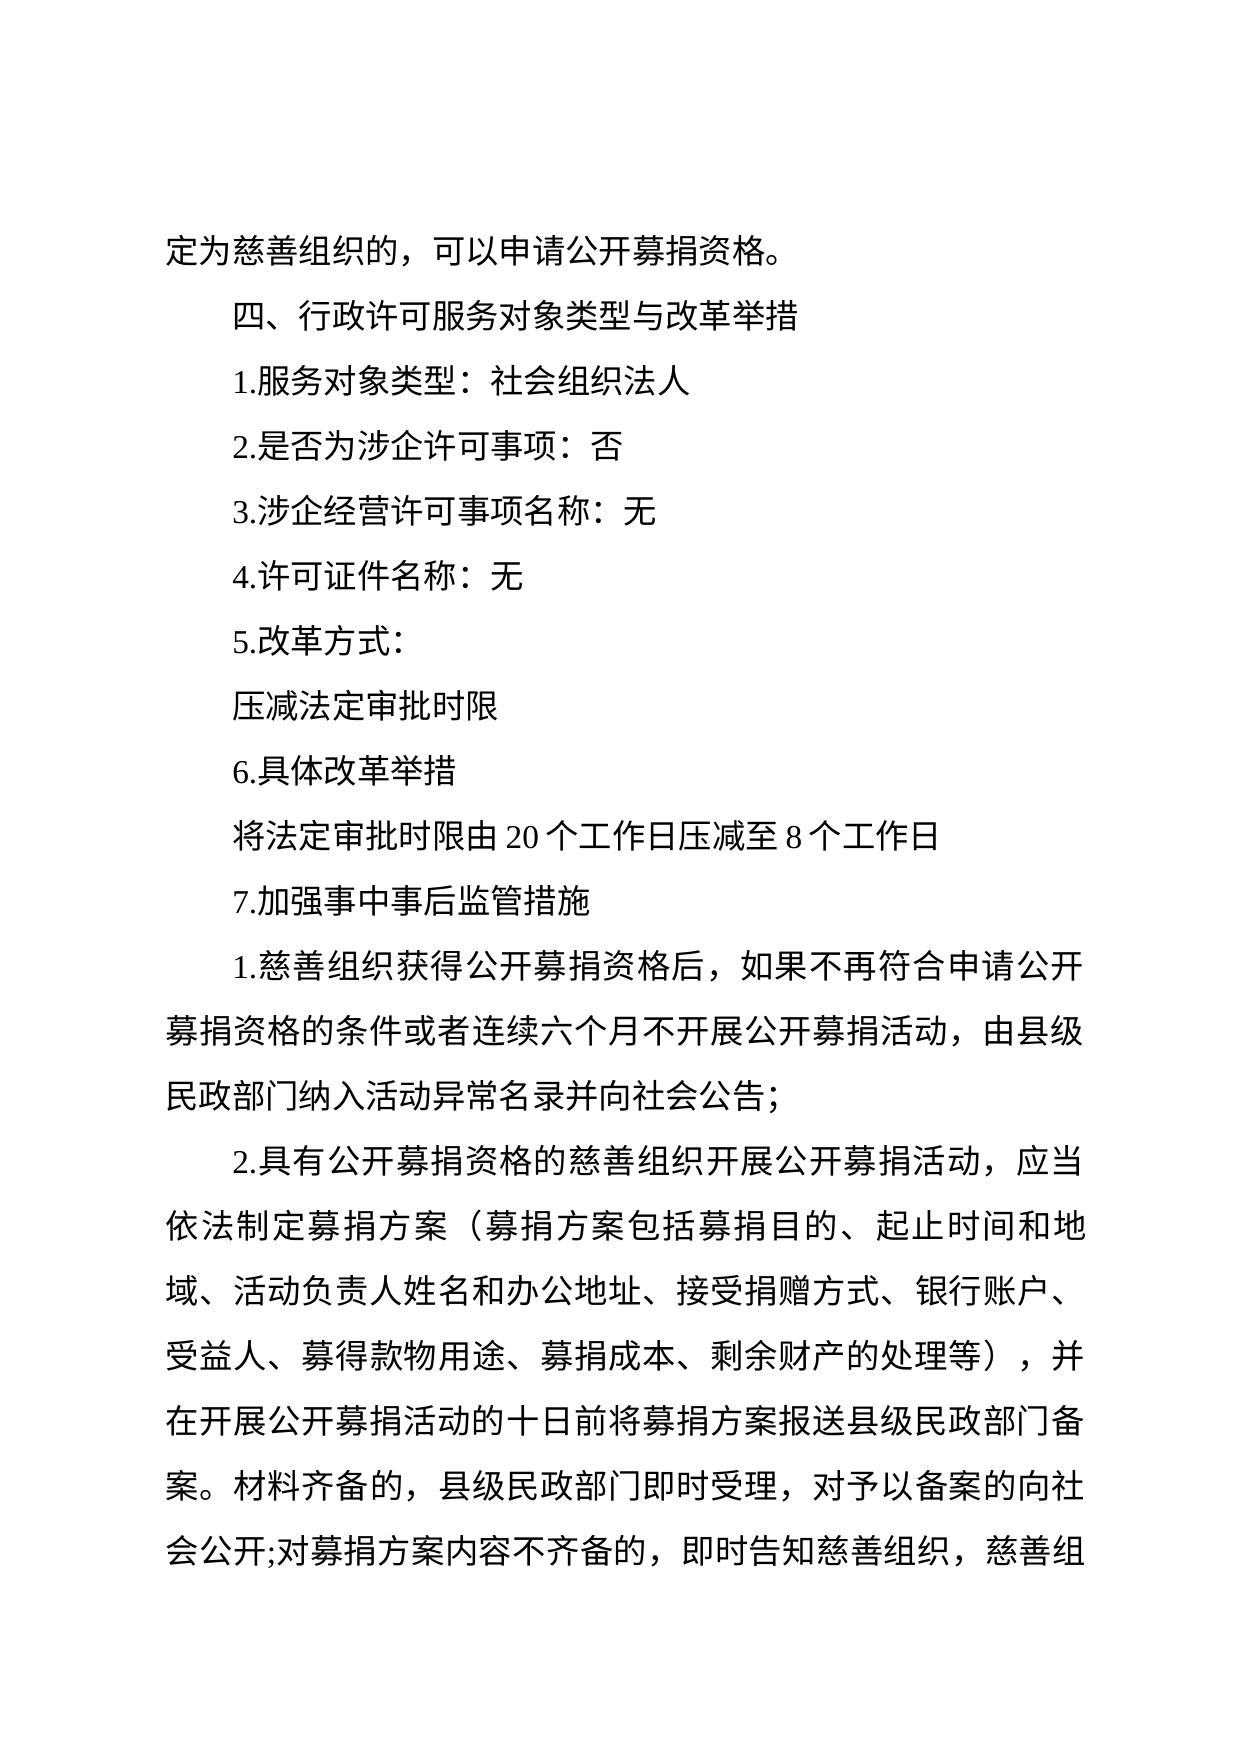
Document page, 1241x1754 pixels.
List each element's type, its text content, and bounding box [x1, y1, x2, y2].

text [165, 217, 1087, 282]
text 将法定审批时限由20个工作日压减至8个工作日 [165, 802, 1087, 867]
text 压减法定审批时限 [165, 672, 1087, 737]
text 1.服务对象类型：社会组织法人 [165, 347, 1087, 412]
text 2.是否为涉企许可事项：否 [165, 412, 1087, 477]
text 四、行政许可服务对象类型与改革举措 [165, 282, 1087, 347]
text 5.改革方式： [165, 607, 1087, 672]
text 1.慈善组织获得公开募捐资格后，如果不再符合申请公开募捐资格的条件或者连续六个月不开展公开募捐活动，由县级民政部门纳入活动异常名录并向社会公告； [165, 932, 1087, 1127]
text 7.加强事中事后监管措施 [165, 867, 1087, 932]
text 3.涉企经营许可事项名称：无 [165, 477, 1087, 542]
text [165, 1127, 1087, 1582]
text 4.许可证件名称：无 [165, 542, 1087, 607]
text 6.具体改革举措 [165, 737, 1087, 802]
